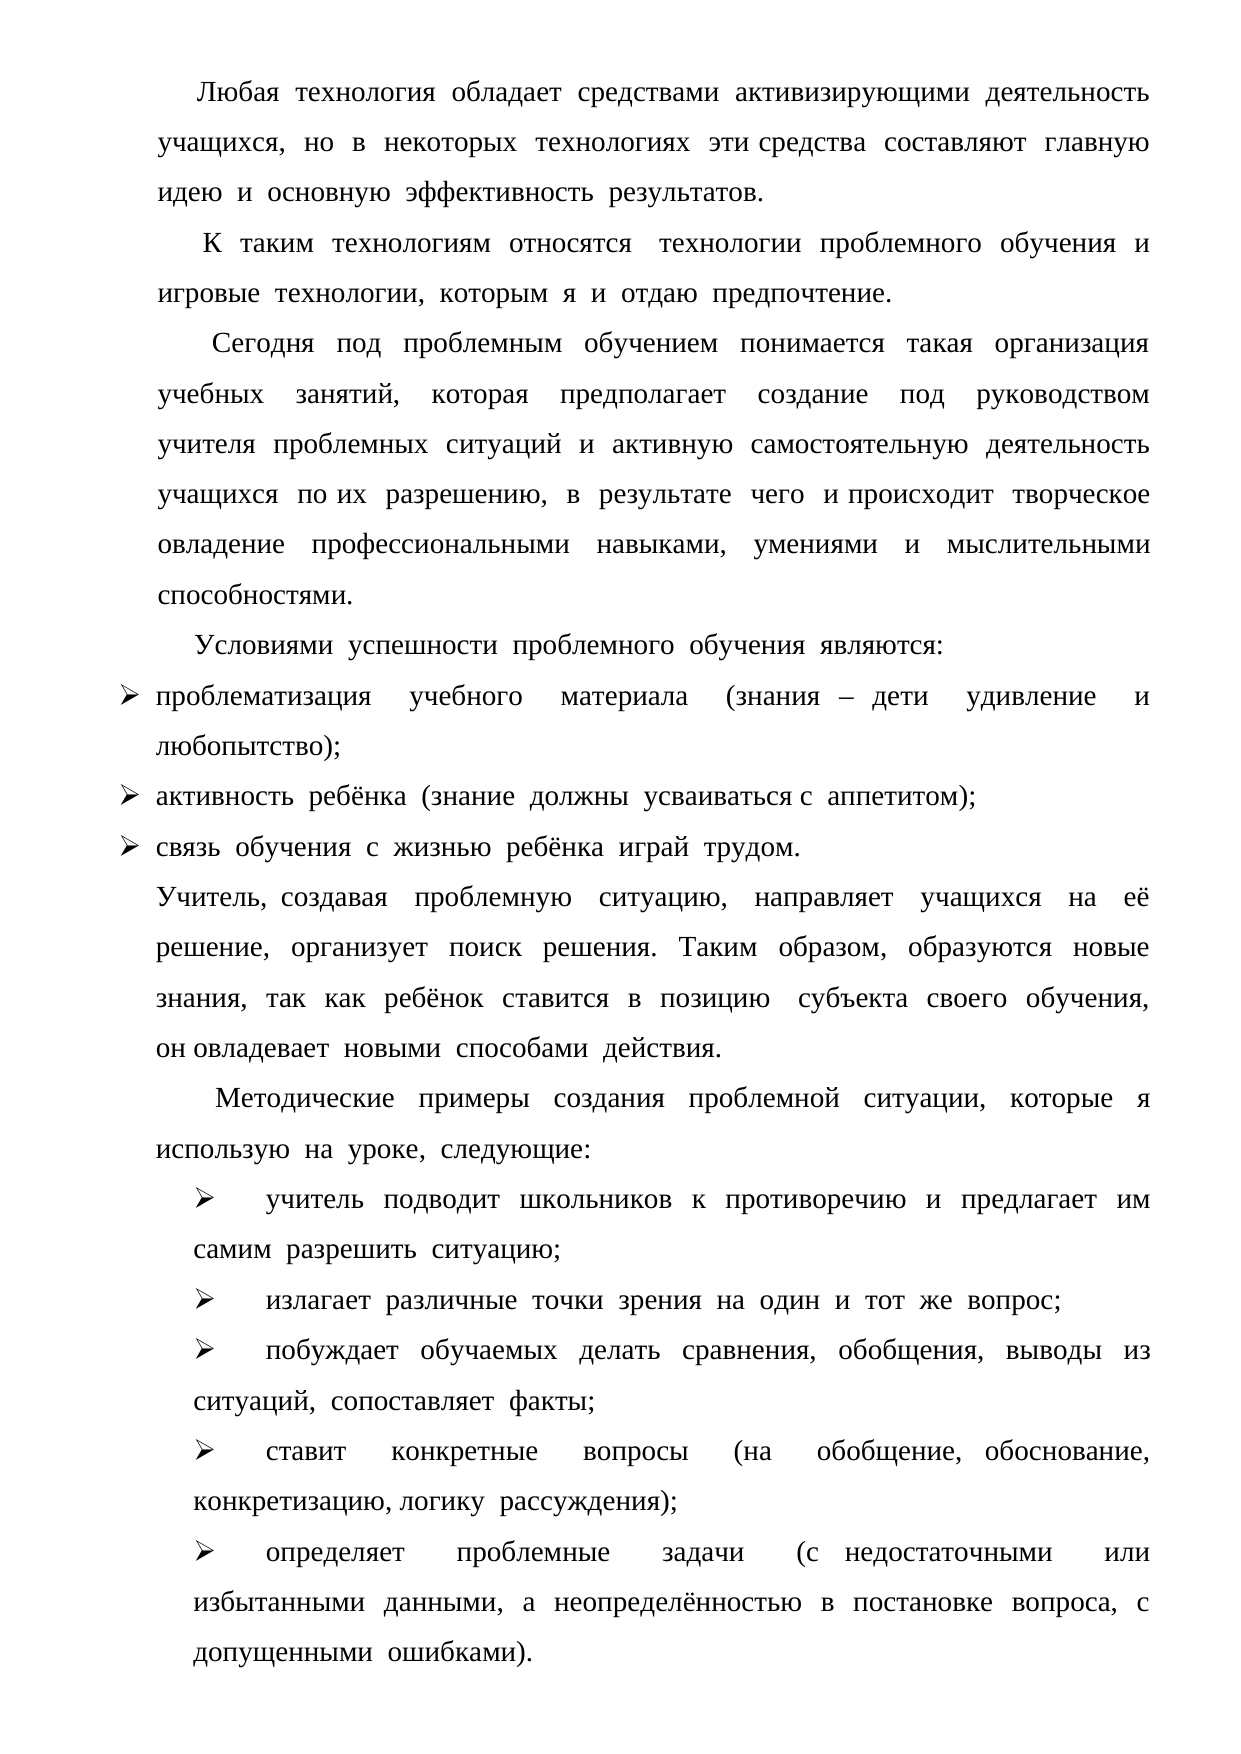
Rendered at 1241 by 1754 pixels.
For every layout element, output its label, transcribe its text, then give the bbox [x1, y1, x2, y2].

list побуждает обучаемых делать сравнения, обобщения, выводы из ситуаций, сопоставляет факты; [193, 1332, 1152, 1416]
text Сегодня под проблемным обучением понимается такая организация учебных занятий, которая предполагает создание под руководством учителя проблемных ситуаций и активную самостоятельную деятельность учащихся по их разрешению, в результате чего и происходит творческое овладение профессиональными навыками, умениями и мыслительными способностями. [157, 325, 1152, 611]
list учитель подводит школьников к противоречию и предлагает им самим разрешить ситуацию; [193, 1181, 1152, 1265]
list определяет проблемные задачи (с недостаточными или избытанными данными, а неопределённостью в постановке вопроса, с допущенными ошибками). [193, 1534, 1152, 1668]
list связь обучения с жизнью ребёнка играй трудом. [118, 829, 1152, 862]
text Методические примеры создания проблемной ситуации, которые я использую на уроке, следующие: [156, 1080, 1152, 1164]
text К таким технологиям относятся технологии проблемного обучения и игровые технологии, которым я и отдаю предпочтение. [157, 225, 1152, 309]
text Условиями успешности проблемного обучения являются: [157, 627, 1152, 661]
text Любая технология обладает средствами активизирующими деятельность учащихся, но в некоторых технологиях эти средства составляют главную идею и основную эффективность результатов. [157, 74, 1152, 208]
list проблематизация учебного материала (знания – дети удивление и любопытство); [118, 678, 1152, 762]
text Учитель, создавая проблемную ситуацию, направляет учащихся на её решение, организует поиск решения. Таким образом, образуются новые знания, так как ребёнок ставится в позицию субъекта своего обучения, он овладевает новыми способами действия. [156, 879, 1152, 1064]
list излагает различные точки зрения на один и тот же вопрос; [193, 1282, 1152, 1315]
list активность ребёнка (знание должны усваиваться с аппетитом); [118, 778, 1152, 812]
list ставит конкретные вопросы (на обобщение, обоснование, конкретизацию, логику рассуждения); [193, 1433, 1152, 1517]
